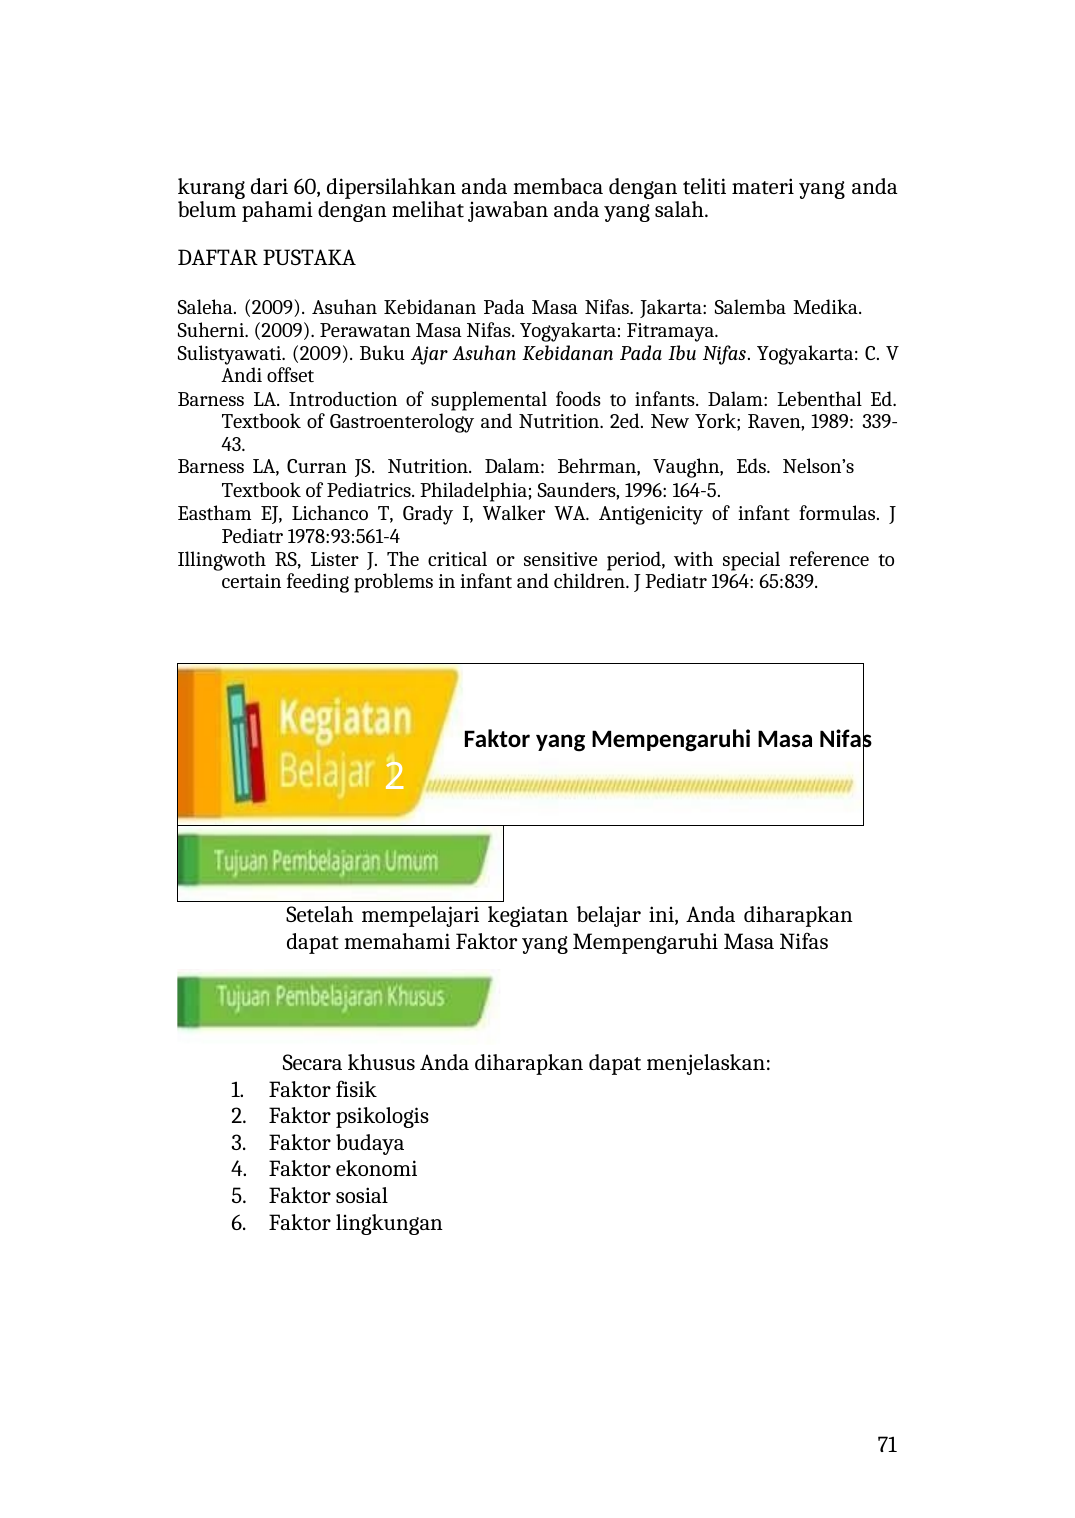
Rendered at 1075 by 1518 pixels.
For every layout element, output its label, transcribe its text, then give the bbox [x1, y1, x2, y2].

text Illingwoth RS, Lister J. The critical or sensitive period, with special reference to certain feeding problems in infant and children. J Pediatr 1964: 65:839. [177, 548, 896, 594]
text Eastham EJ, Lichanco T, Grady I, Walker WA. Antigenicity of infant formulas. J Pediatr 1978:93:561-4 [177, 503, 897, 548]
text Setelah mempelajari kegiatan belajar ini, Anda diharapkan dapat memahami Faktor yang Mempengaruhi Masa Nifas [286, 659, 899, 955]
list Faktor psikologis [231, 1102, 987, 1129]
picture [178, 664, 286, 825]
list Faktor budaya [231, 1129, 987, 1156]
list Faktor lingkungan [231, 1209, 987, 1236]
text Barness LA, Curran JS. Nutrition. Dalam: Behrman, Vaughn, Eds. Nelson’s [177, 457, 987, 478]
picture [177, 969, 501, 1045]
picture [178, 826, 286, 901]
list Faktor sosial [231, 1182, 987, 1209]
text DAFTAR PUSTAKA [177, 245, 987, 271]
list Faktor fisik [231, 1076, 987, 1102]
text Sulistyawati. (2009). Buku Ajar Asuhan Kebidanan Pada Ibu Nifas. Yogyakarta: C. V Andi offset [177, 343, 899, 388]
text Saleha. (2009). Asuhan Kebidanan Pada Masa Nifas. Jakarta: Salemba Medika. Suherni. (2009). Perawatan Masa Nifas. Yogyakarta: Fitramaya. [177, 297, 863, 342]
text Secara khusus Anda diharapkan dapat menjelaskan: [282, 1049, 987, 1076]
text Barness LA. Introduction of supplemental foods to infants. Dalam: Lebenthal Ed. Textbook of Gastroenterology and Nutrition. 2ed. New York; Raven, 1989: 339-43. [177, 388, 898, 457]
text Textbook of Pediatrics. Philadelphia; Saunders, 1996: 164-5. [221, 478, 987, 502]
list Faktor ekonomi [231, 1156, 987, 1182]
text kurang dari 60, dipersilahkan anda membaca dengan teliti materi yang anda belum pahami dengan melihat jawaban anda yang salah. [177, 175, 898, 223]
